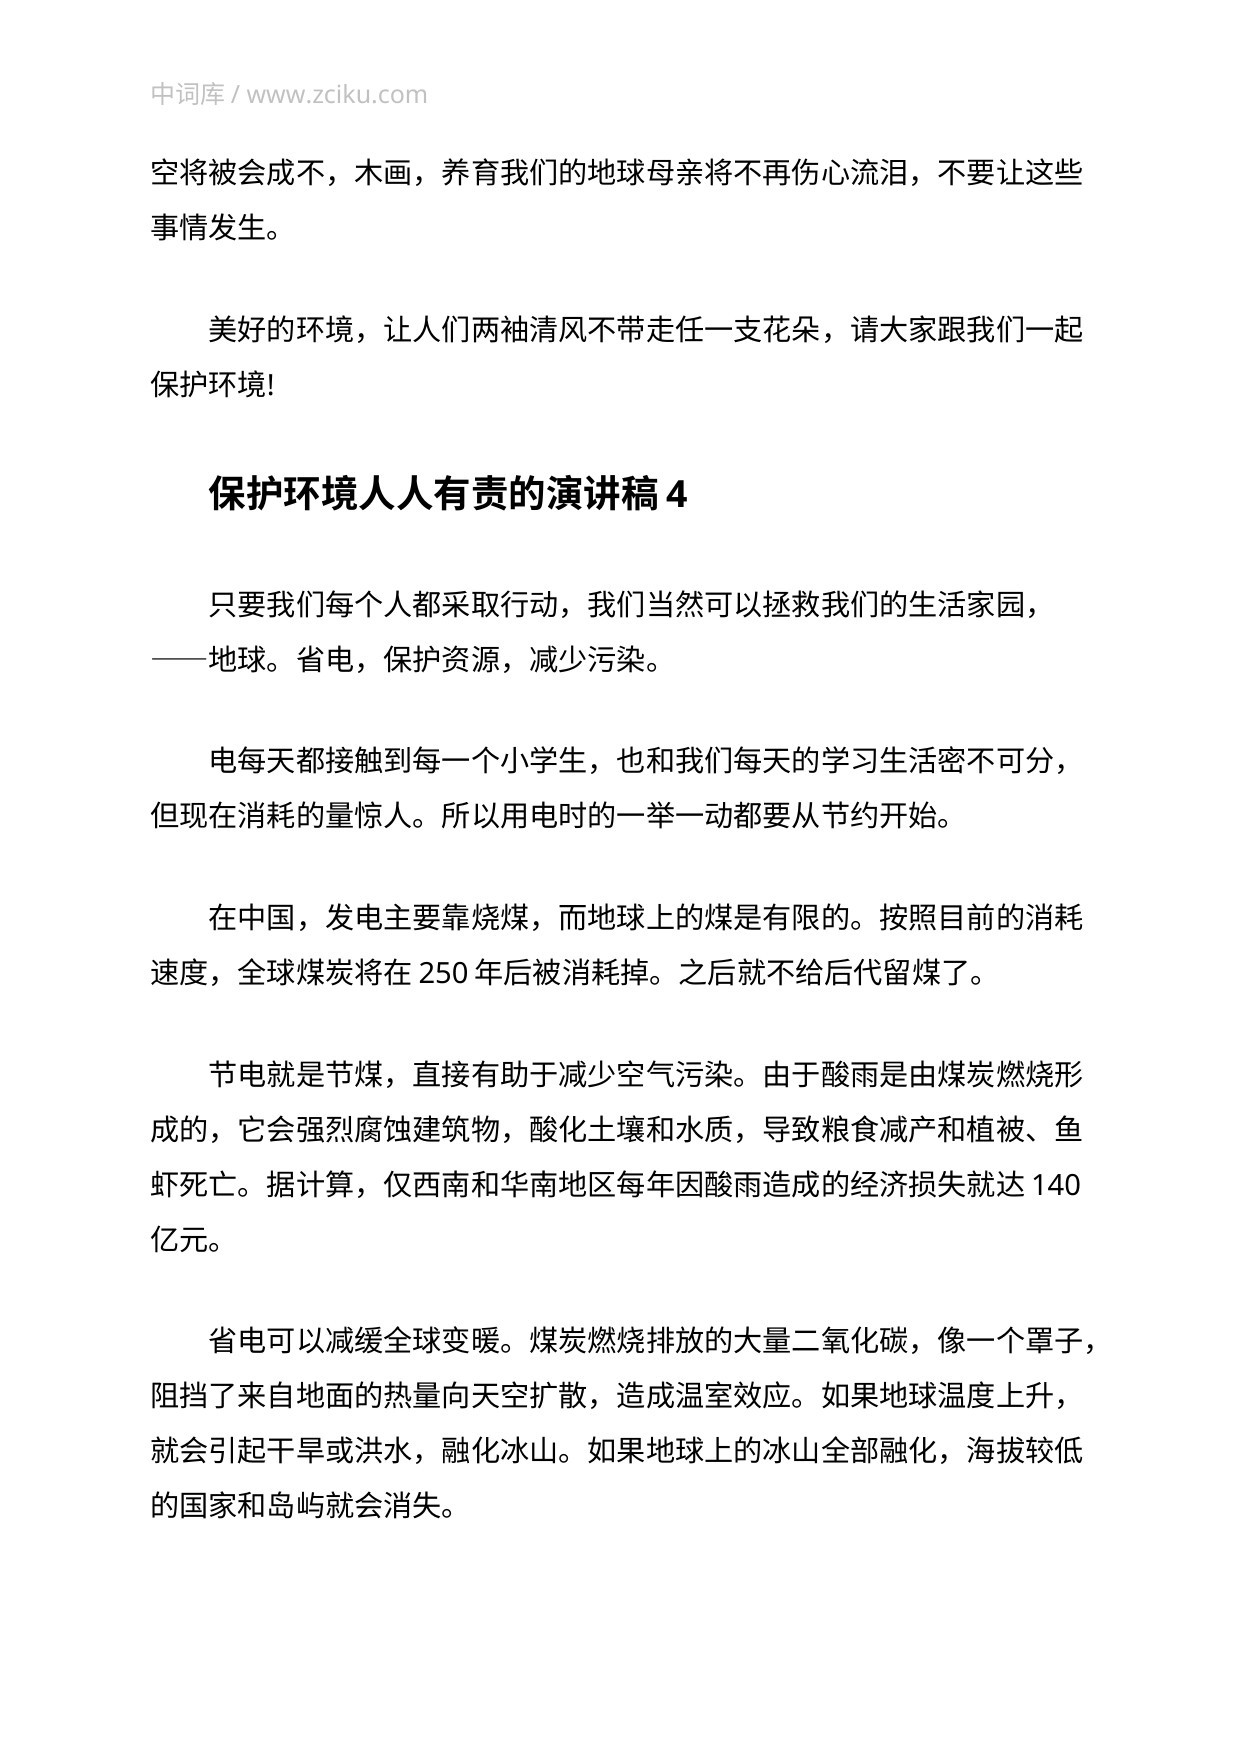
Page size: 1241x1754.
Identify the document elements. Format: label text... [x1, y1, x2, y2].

text 美好的环境，让人们两袖清风不带走任一支花朵，请大家跟我们一起保护环境! [150, 307, 1090, 404]
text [150, 150, 1090, 247]
text 电每天都接触到每一个小学生，也和我们每天的学习生活密不可分，但现在消耗的量惊人。所以用电时的一举一动都要从节约开始。 [150, 738, 1090, 835]
text 节电就是节煤，直接有助于减少空气污染。由于酸雨是由煤炭燃烧形成的，它会强烈腐蚀建筑物，酸化土壤和水质，导致粮食减产和植被、鱼虾死亡。据计算，仅西南和华南地区每年因酸雨造成的经济损失就达140亿元。 [150, 1051, 1090, 1258]
text 省电可以减缓全球变暖。煤炭燃烧排放的大量二氧化碳，像一个罩子，阻挡了来自地面的热量向天空扩散，造成温室效应。如果地球温度上升，就会引起干旱或洪水，融化冰山。如果地球上的冰山全部融化，海拔较低的国家和岛屿就会消失。 [150, 1318, 1090, 1525]
text 只要我们每个人都采取行动，我们当然可以拯救我们的生活家园，——地球。省电，保护资源，减少污染。 [150, 581, 1090, 678]
text 在中国，发电主要靠烧煤，而地球上的煤是有限的。按照目前的消耗速度，全球煤炭将在250年后被消耗掉。之后就不给后代留煤了。 [150, 894, 1090, 992]
text 保护环境人人有责的演讲稿4 [150, 463, 1090, 518]
